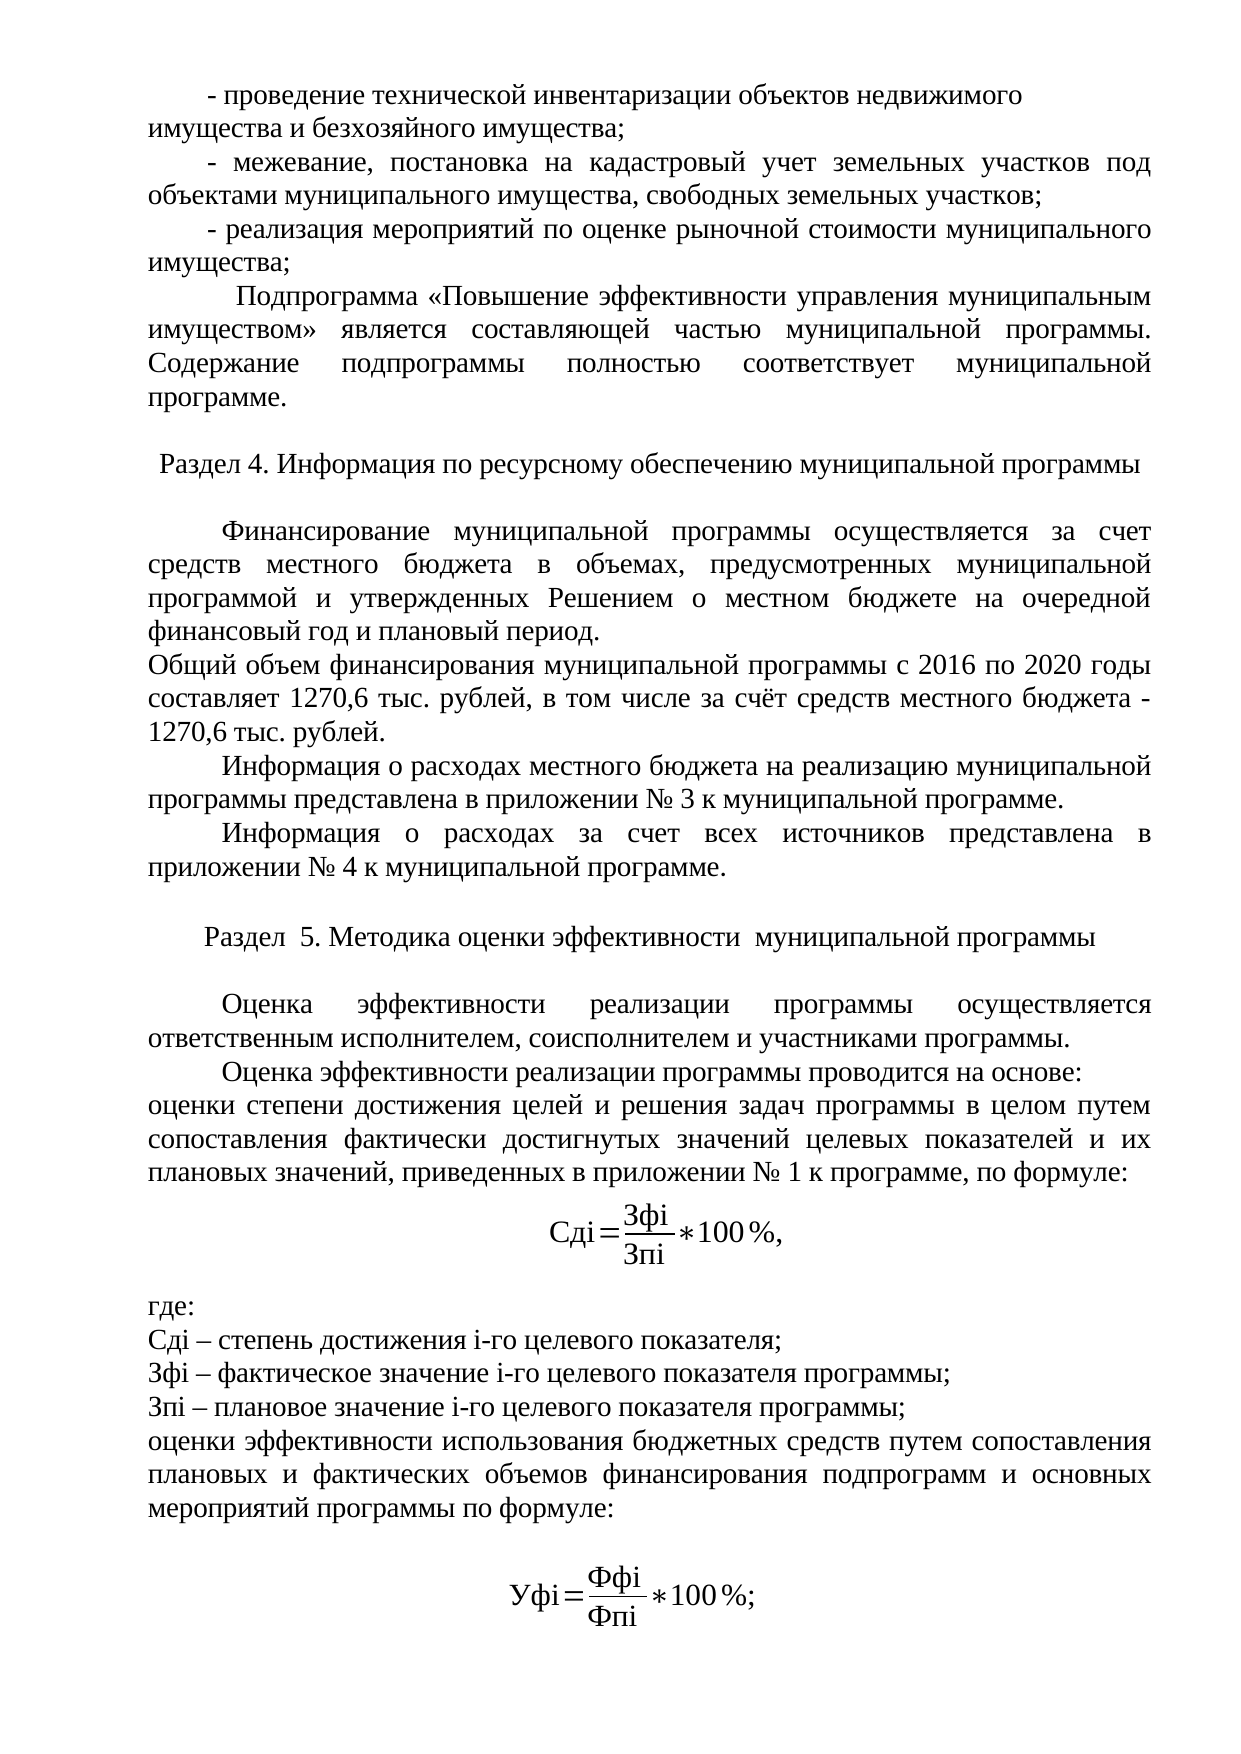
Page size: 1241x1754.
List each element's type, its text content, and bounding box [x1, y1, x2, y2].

text Финансирование муниципальной программы осуществляется за счет средств местного бюджета в объемах, предусмотренных муниципальной программой и утвержденных Решением о местном бюджете на очередной финансовый год и плановый период. [148, 513, 1152, 647]
text Зпi – плановое значение i-го целевого показателя программы; [148, 1389, 1152, 1423]
text Информация о расходах за счет всех источников представлена в приложении № 4 к муниципальной программе. [148, 815, 1152, 884]
text Информация о расходах местного бюджета на реализацию муниципальной программы представлена в приложении № 3 к муниципальной программе. [148, 748, 1152, 815]
text - проведение технической инвентаризации объектов недвижимого имущества и безхозяйного имущества; [148, 77, 1152, 144]
text Оценка эффективности реализации программы осуществляется ответственным исполнителем, соисполнителем и участниками программы. [148, 987, 1152, 1054]
text Зфi – фактическое значение i-го целевого показателя программы; [148, 1356, 1152, 1389]
text где: [148, 1288, 1152, 1322]
text Подпрограмма «Повышение эффективности управления муниципальным имуществом» является составляющей частью муниципальной программы. Содержание подпрограммы полностью соответствует муниципальной программе. [148, 278, 1152, 412]
text - реализация мероприятий по оценке рыночной стоимости муниципального имущества; [148, 211, 1152, 278]
text оценки степени достижения целей и решения задач программы в целом путем сопоставления фактически достигнутых значений целевых показателей и их плановых значений, приведенных в приложении № 1 к программе, по формуле: [148, 1087, 1152, 1188]
text Оценка эффективности реализации программы проводится на основе: [148, 1054, 1152, 1087]
text Общий объем финансирования муниципальной программы с 2016 по 2020 годы составляет 1270,6 тыс. рублей, в том числе за счёт средств местного бюджета -1270,6 тыс. рублей. [148, 647, 1152, 748]
text - межевание, постановка на кадастровый учет земельных участков под объектами муниципального имущества, свободных земельных участков; [148, 144, 1152, 211]
text Сдi – степень достижения i-го целевого показателя; [148, 1322, 1152, 1356]
text оценки эффективности использования бюджетных средств путем сопоставления плановых и фактических объемов финансирования подпрограмм и основных мероприятий программы по формуле: [148, 1423, 1152, 1523]
text Раздел 5. Методика оценки эффективности муниципальной программы [148, 919, 1152, 953]
text Раздел 4. Информация по ресурсному обеспечению муниципальной программы [148, 446, 1152, 479]
